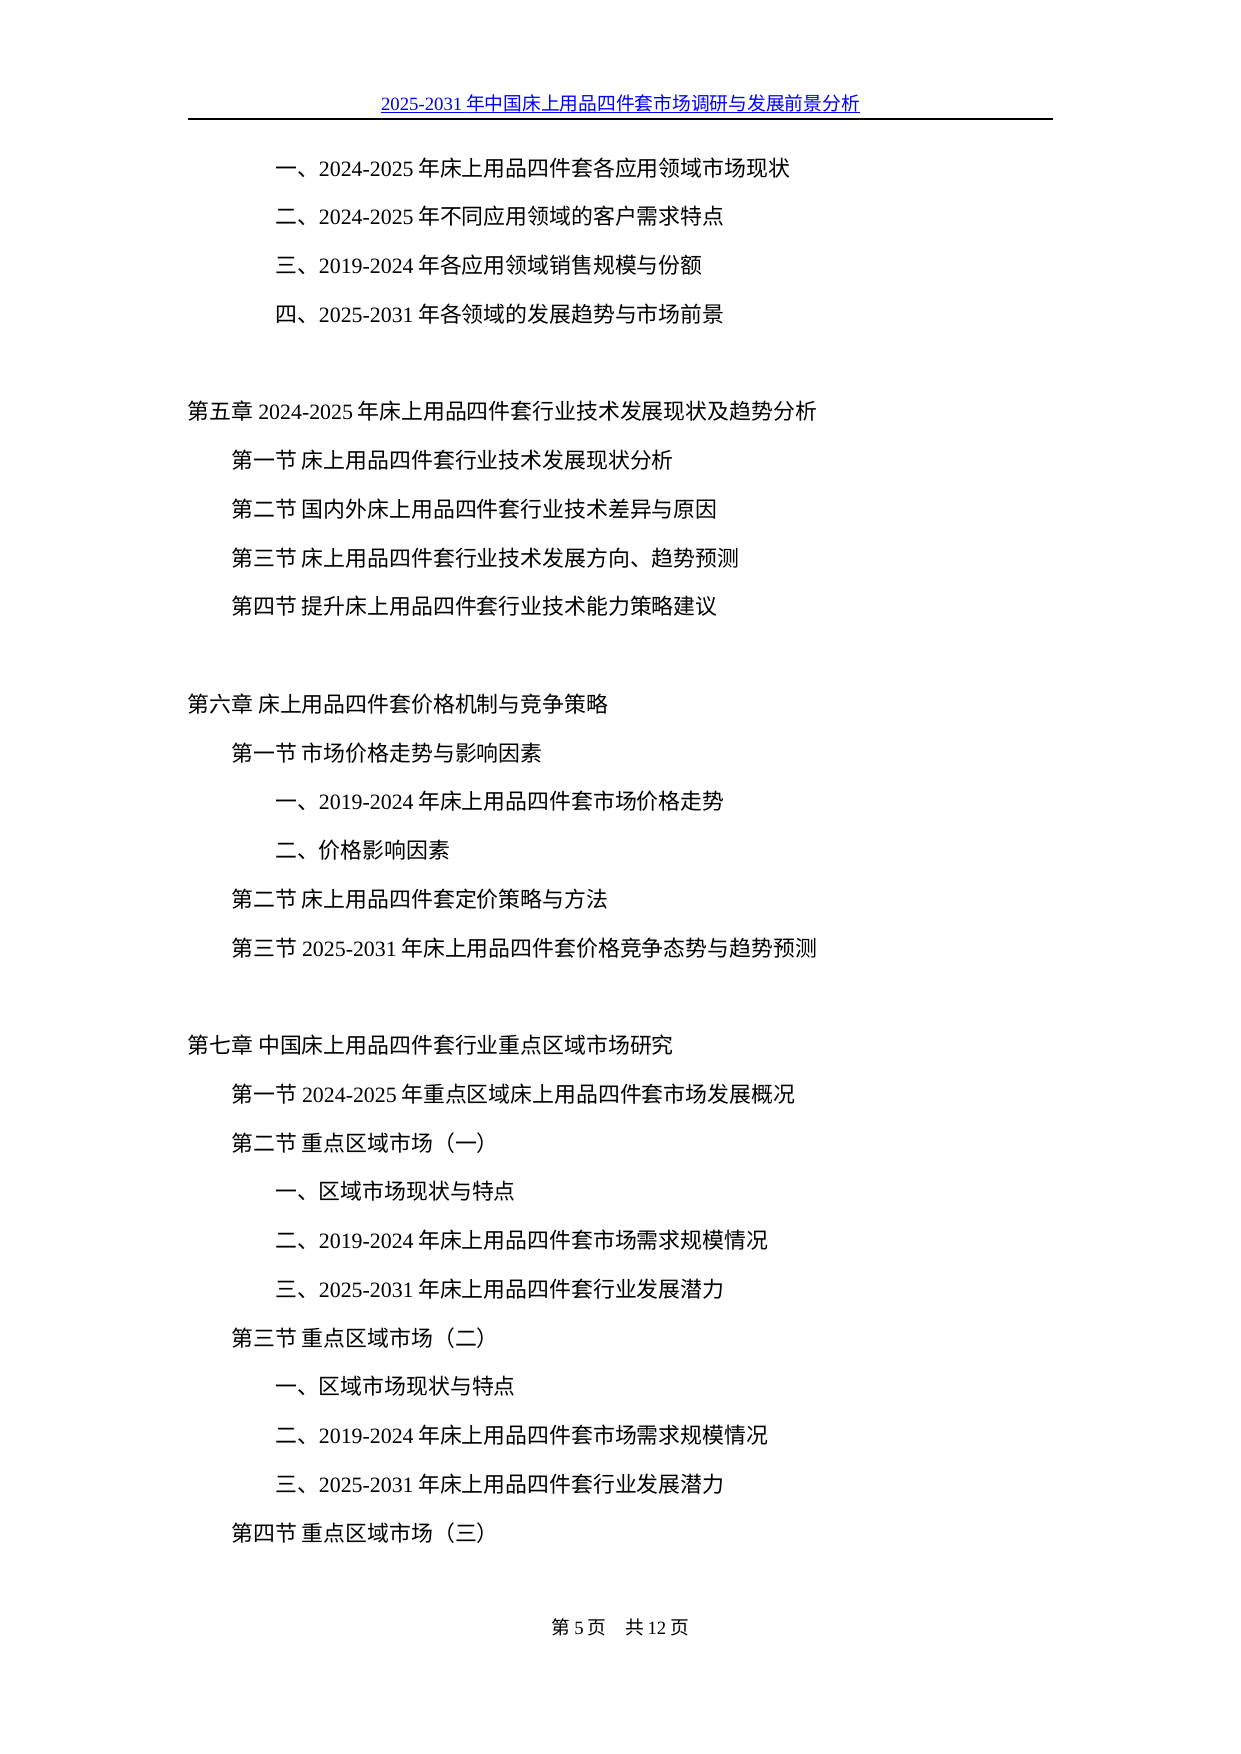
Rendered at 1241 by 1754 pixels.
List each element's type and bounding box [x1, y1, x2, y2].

text [187, 150, 1053, 1548]
